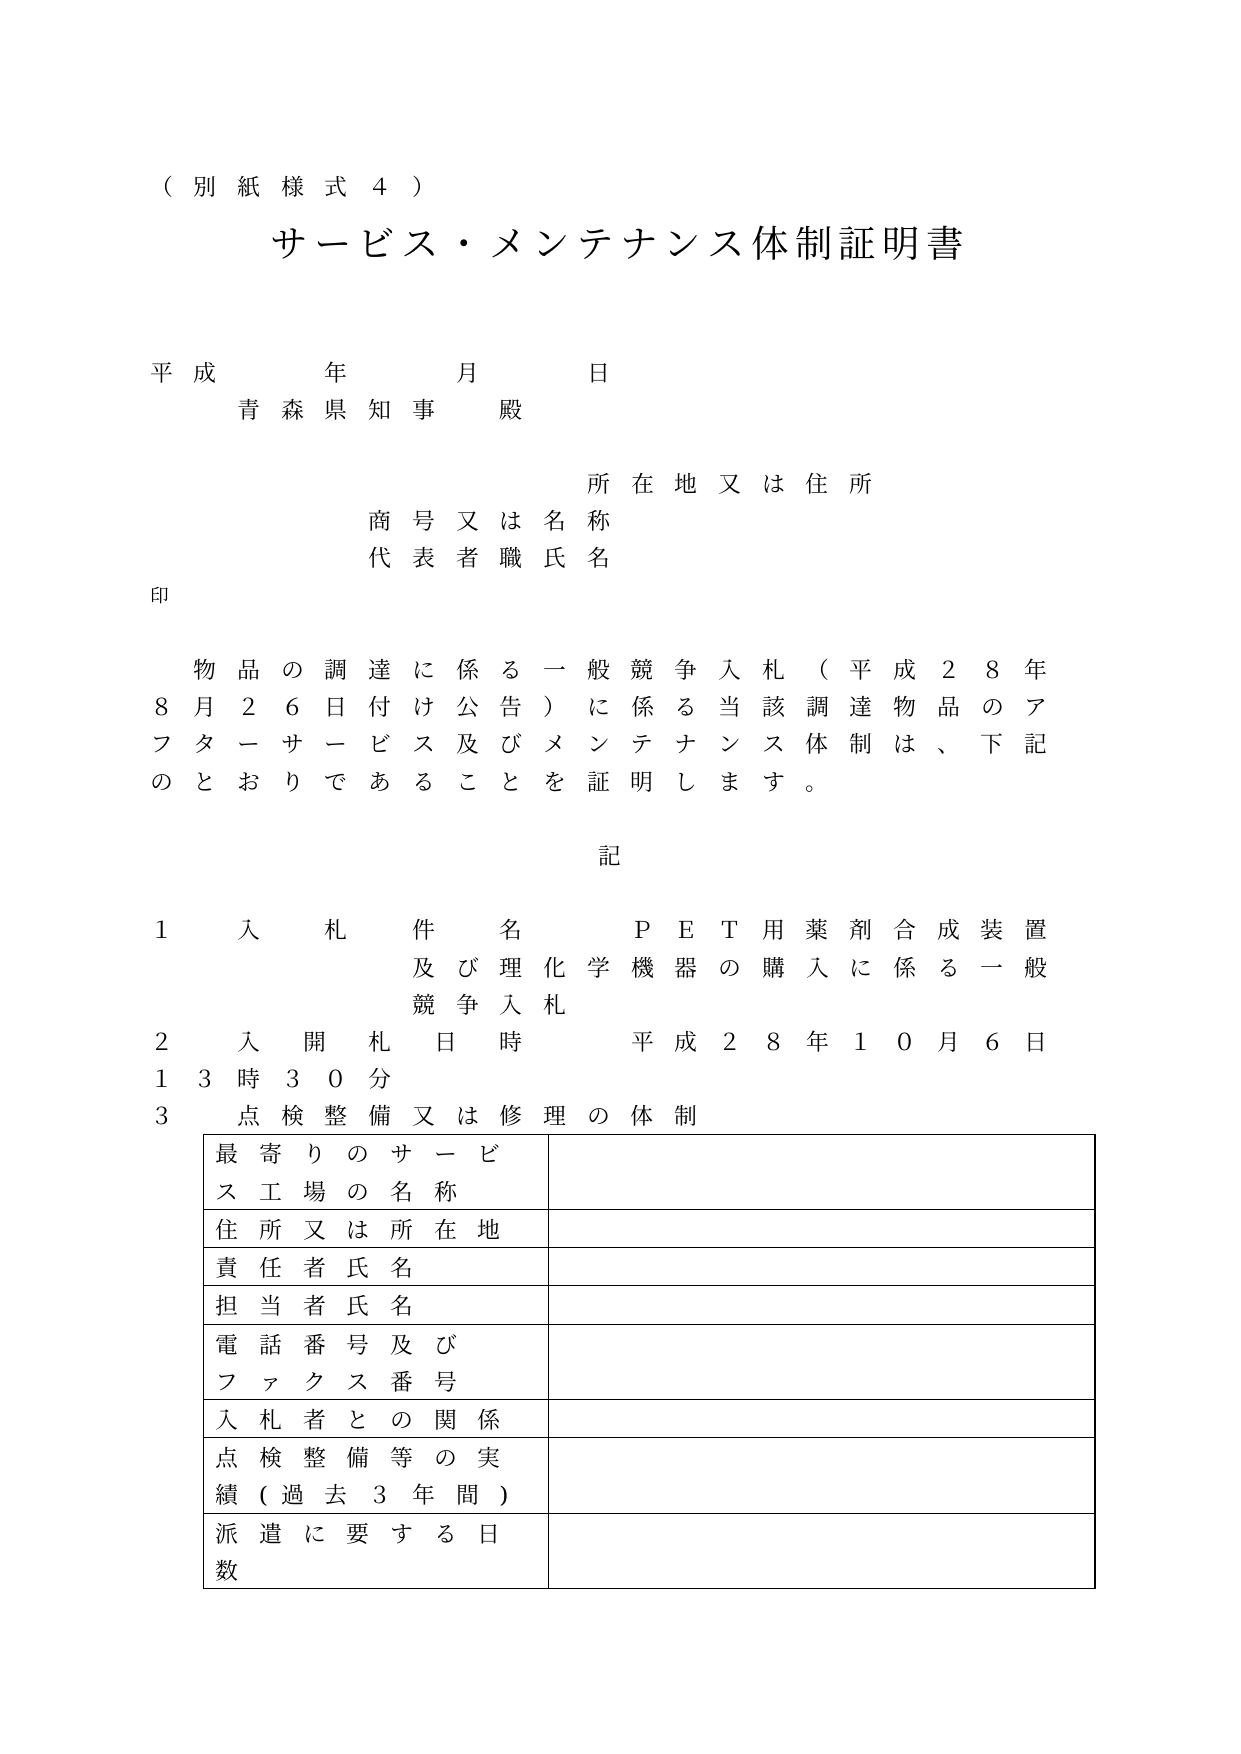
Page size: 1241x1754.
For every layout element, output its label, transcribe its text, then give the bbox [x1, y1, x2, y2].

text 平成 年 月 日 [150, 315, 1090, 390]
table_header [549, 1135, 1094, 1209]
table_cell 担当者氏名 [204, 1286, 548, 1323]
text 代表者職氏名 印 [150, 538, 1090, 613]
text 物品の調達に係る一般競争入札（平成２８年８月２６日付け公告）に係る当該調達物品のアフターサービス及びメンテナンス体制は、下記のとおりであることを証明します。 [150, 650, 1090, 799]
text ３ 点検整備又は修理の体制 [150, 1096, 1090, 1133]
table_cell [549, 1325, 1094, 1399]
table_cell 入札者との関係 [204, 1400, 548, 1437]
text 青森県知事 殿 [150, 390, 1090, 427]
table_cell 責任者氏名 [204, 1248, 548, 1285]
text 所在地又は住所 [150, 464, 1090, 501]
table_cell [549, 1438, 1094, 1513]
table_cell [549, 1400, 1094, 1437]
table_cell [549, 1514, 1094, 1588]
table_cell 住所又は所在地 [204, 1210, 548, 1247]
text サービス・メンテナンス体制証明書 [150, 204, 1090, 278]
text （別紙様式４） [150, 167, 1090, 204]
table_cell 点検整備等の実績(過去３年間) [204, 1438, 548, 1513]
table_cell [549, 1210, 1094, 1247]
table_header 最寄りのサービス工場の名称 [204, 1135, 548, 1209]
text １ 入 札 件 名 ＰＥＴ用薬剤合成装置及び理化学機器の購入に係る一般競争入札 [150, 910, 1090, 1022]
table_cell [549, 1286, 1094, 1323]
text ２ 入 開 札 日 時 平成２８年１０月６日 １３時３０分 [150, 1022, 1090, 1096]
table_cell 派遣に要する日数 [204, 1514, 548, 1588]
text 記 [150, 836, 1090, 873]
text 商号又は名称 [150, 501, 1090, 538]
table_cell [549, 1248, 1094, 1285]
table_cell 電話番号及びファクス番号 [204, 1325, 548, 1399]
